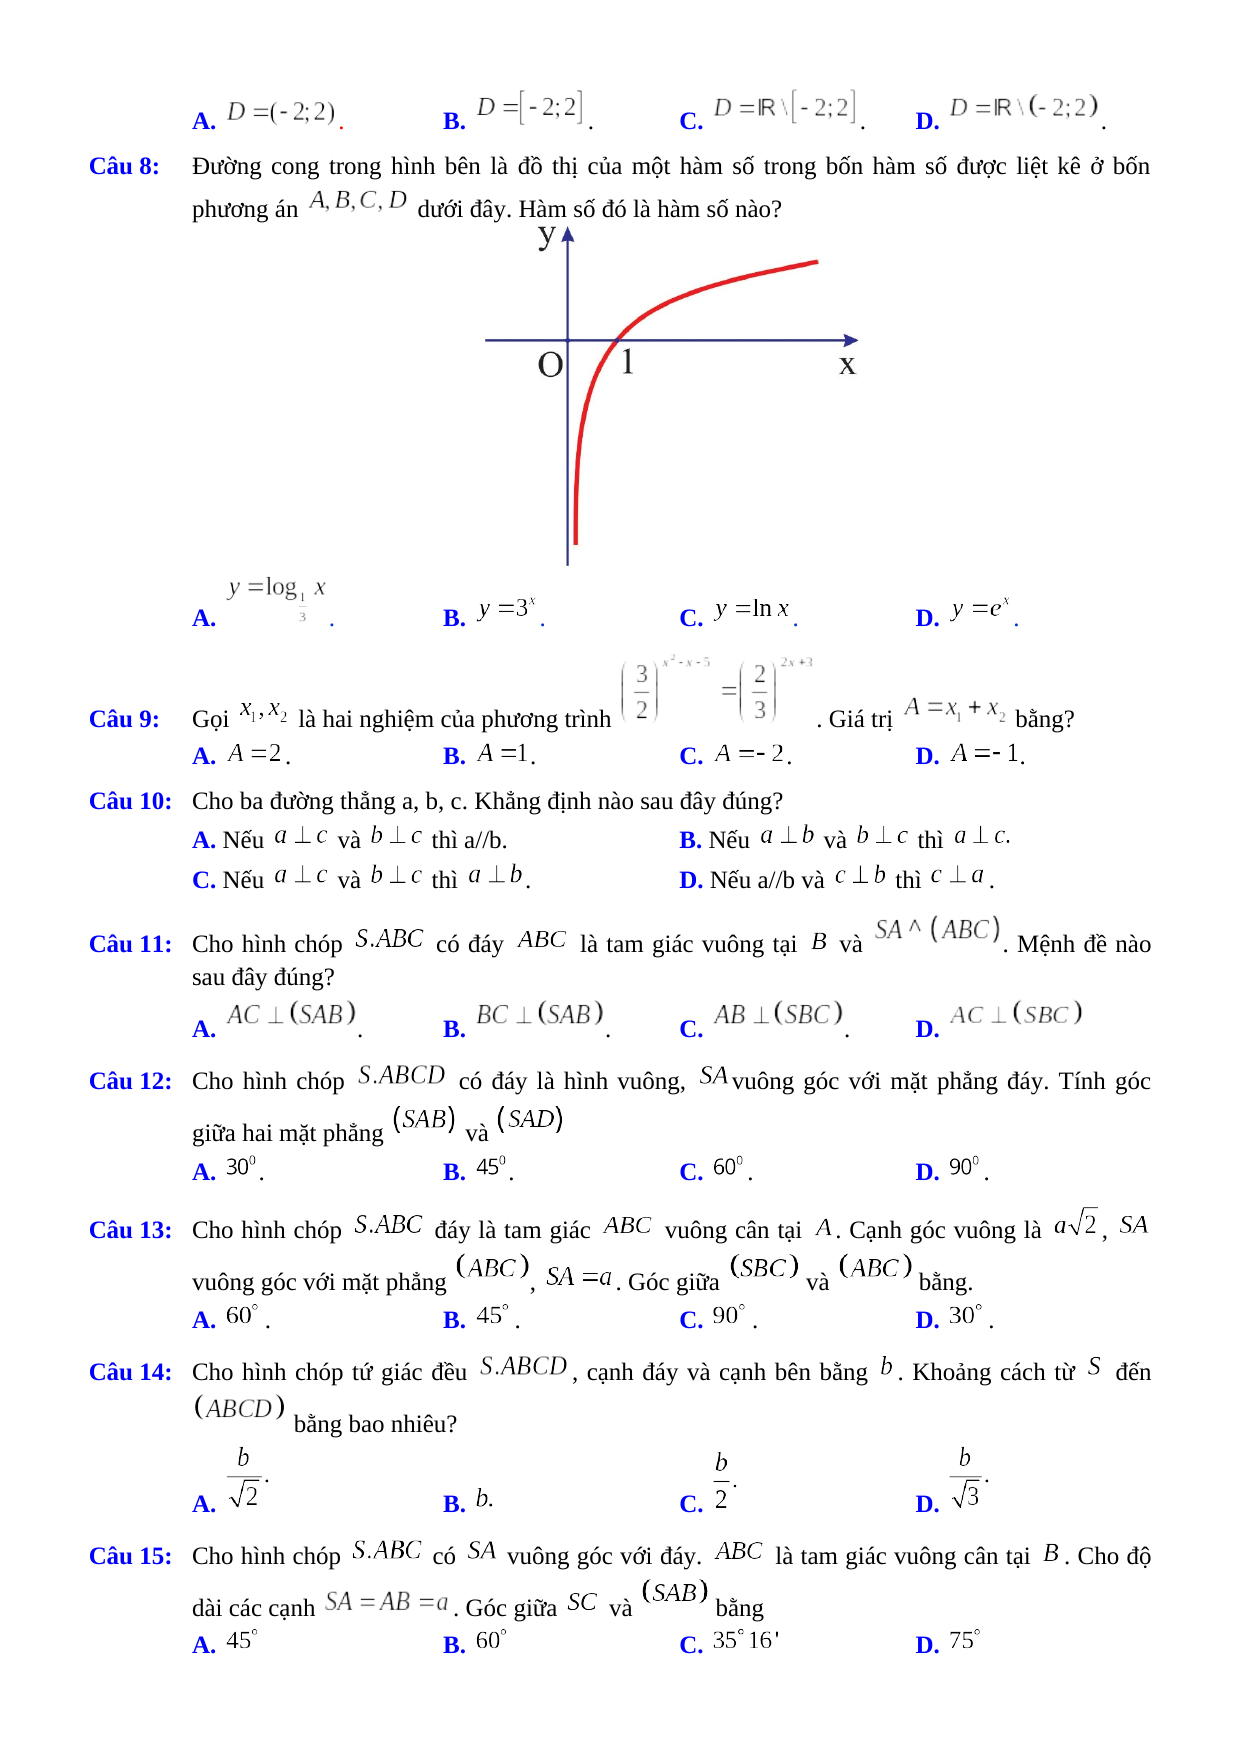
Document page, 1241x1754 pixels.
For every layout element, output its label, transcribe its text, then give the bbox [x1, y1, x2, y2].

text A. . B. . C. . D. . [192, 737, 1152, 769]
text Câu 12: Cho hình chóp có đáy là hình vuông, vuông góc với mặt phẳng đáy. Tính góc giữa hai mặt phẳng và [88, 1060, 1152, 1147]
text A. . B. . C. . D. . [192, 1300, 1152, 1334]
text A. . B. . C. . D. . [192, 88, 1152, 134]
text Câu 13: Cho hình chóp đáy là tam giác vuông cân tại . Cạnh góc vuông là , vuông góc với mặt phẳng , . Góc giữa và bằng. [88, 1203, 1152, 1296]
text A. B. C. D. [192, 1626, 1152, 1659]
text A. Nếu và thì a//b. B. Nếu và thì [192, 819, 1152, 854]
text Câu 10: Cho ba đường thẳng a, b, c. khẳng định nào sau đây đúng? [88, 786, 1152, 815]
text A. . B. . C. . D. [192, 995, 1152, 1043]
text Câu 15: Cho hình chóp có vuông góc với đáy. là tam giác vuông cân tại . Cho độ dài các cạnh . Góc giữa và bằng [88, 1534, 1152, 1621]
text C. Nếu và thì . D. Nếu a//b và thì . [192, 859, 1152, 894]
text Câu 14: Cho hình chóp tứ giác đều , cạnh đáy và cạnh bên bằng . Khoảng cách từ đến bằng bao nhiêu? [88, 1351, 1152, 1438]
text A. . B. . C. . D. . [192, 570, 1152, 631]
text A. B. C. D. [192, 1442, 1152, 1518]
text A. . B. . C. . D. . [192, 1151, 1152, 1186]
picture [485, 226, 859, 566]
text Câu 11: Cho hình chóp có đáy là tam giác vuông tại và . Mệnh đề nào sau đây đúng? [88, 911, 1152, 991]
text Câu 8: Đường cong trong hình bên là đồ thị của một hàm số trong bốn hàm số được liệt kê ở bốn phương án dưới đây. Hàm số đó là hàm số nào? [88, 151, 1152, 223]
text Câu 9: Gọi là hai nghiệm của phương trình . Giá trị bằng? [88, 648, 1152, 733]
